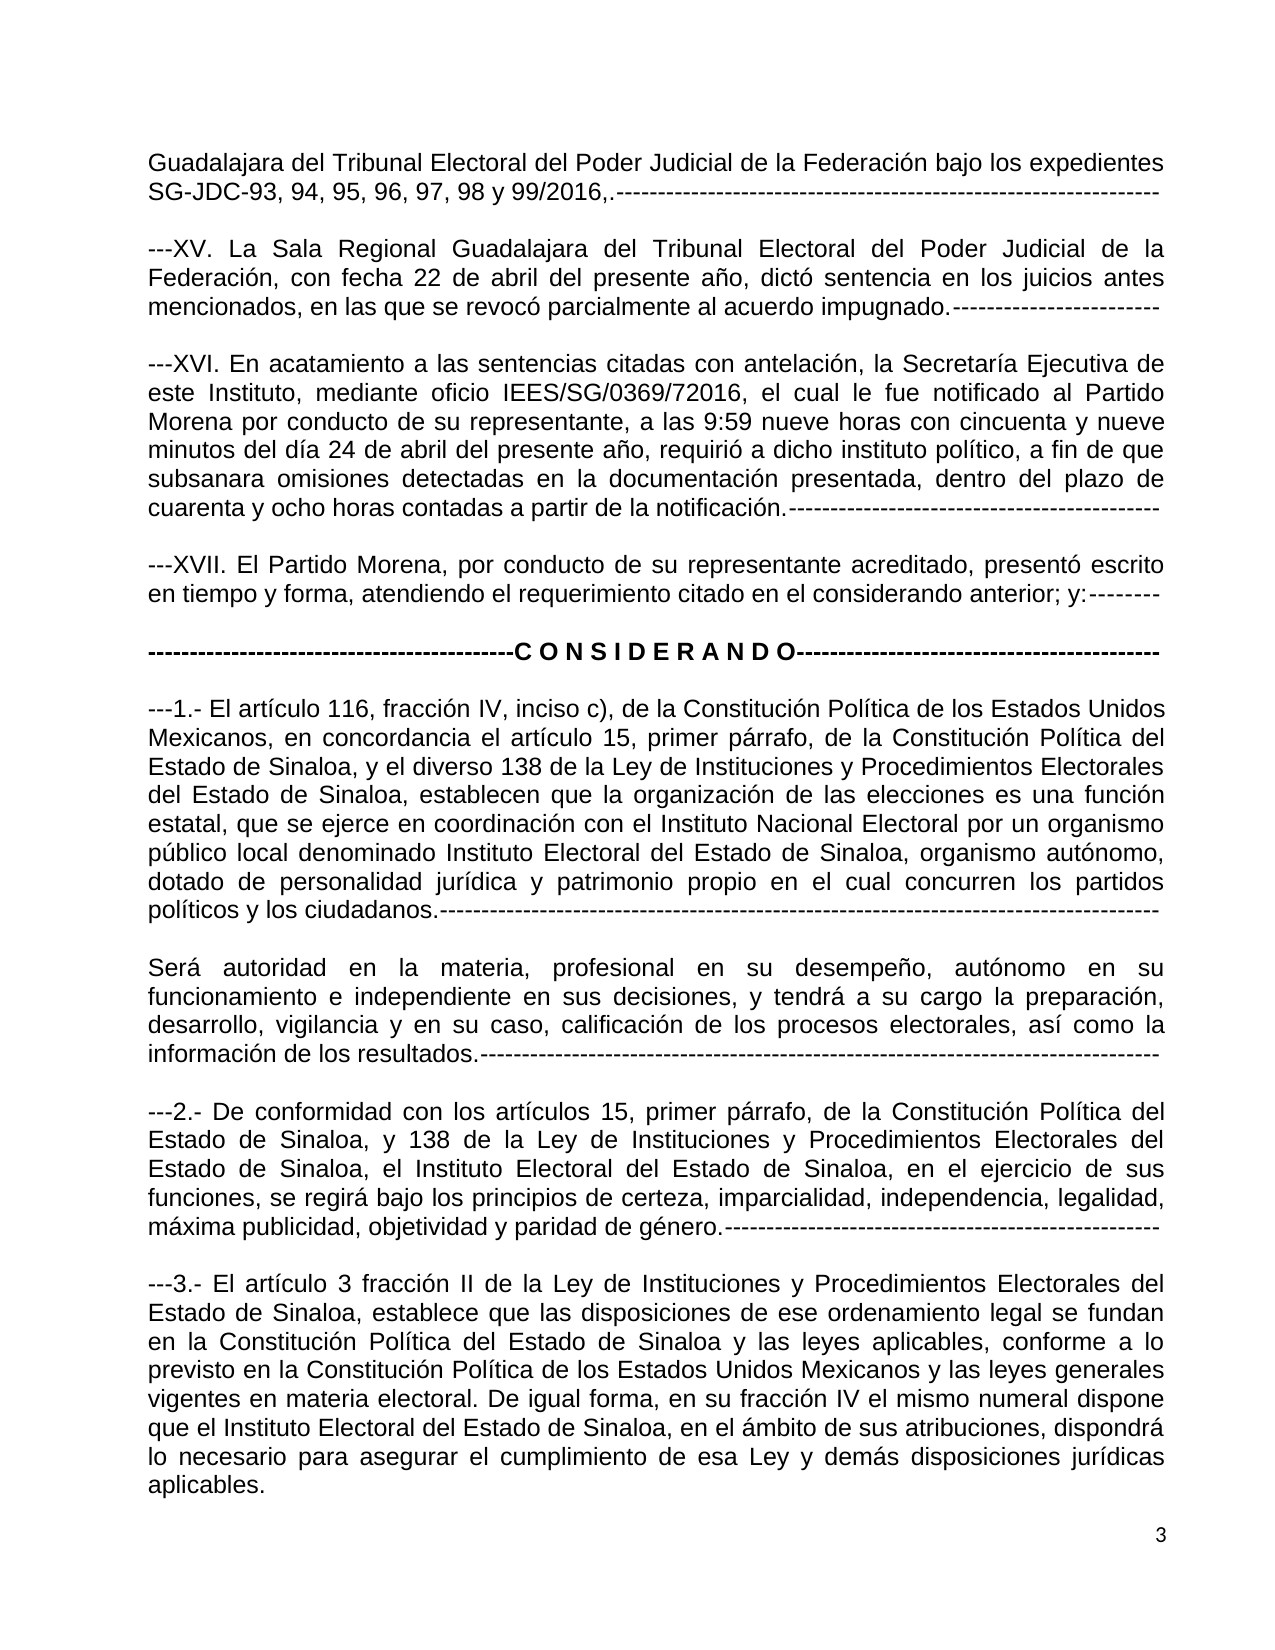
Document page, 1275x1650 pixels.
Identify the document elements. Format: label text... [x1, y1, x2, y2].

text ---1.- El artículo 116, fracción IV, inciso c), de la Constitución Política de los Estados Unidos Mexicanos, en concordancia el artículo 15, primer párrafo, de la Constitución Política del Estado de Sinaloa, y el diverso 138 de la Ley de Instituciones y Procedimientos Electorales del Estado de Sinaloa, establecen que la organización de las elecciones es una función estatal, que se ejerce en coordinación con el Instituto Nacional Electoral por un organismo público local denominado Instituto Electoral del Estado de Sinaloa, organismo autónomo, dotado de personalidad jurídica y patrimonio propio en el cual concurren los partidos políticos y los ciudadanos. [148, 694, 1167, 924]
text ---XVII. El Partido Morena, por conducto de su representante acreditado, presentó escrito en tiempo y forma, atendiendo el requerimiento citado en el considerando anterior; y: [148, 550, 1167, 608]
text ---XVI. En acatamiento a las sentencias citadas con antelación, la Secretaría Ejecutiva de este Instituto, mediante oficio IEES/SG/0369/72016, el cual le fue notificado al Partido Morena por conducto de su representante, a las 9:59 nueve horas con cincuenta y nueve minutos del día 24 de abril del presente año, requirió a dicho instituto político, a fin de que subsanara omisiones detectadas en la documentación presentada, dentro del plazo de cuarenta y ocho horas contadas a partir de la notificación. [148, 349, 1167, 521]
text ---2.- De conformidad con los artículos 15, primer párrafo, de la Constitución Política del Estado de Sinaloa, y 138 de la Ley de Instituciones y Procedimientos Electorales del Estado de Sinaloa, el Instituto Electoral del Estado de Sinaloa, en el ejercicio de sus funciones, se regirá bajo los principios de certeza, imparcialidad, independencia, legalidad, máxima publicidad, objetividad y paridad de género. [148, 1096, 1167, 1240]
text --------------------------------------------C O N S I D E R A N D O [148, 636, 1167, 665]
text Será autoridad en la materia, profesional en su desempeño, autónomo en su funcionamiento e independiente en sus decisiones, y tendrá a su cargo la preparación, desarrollo, vigilancia y en su caso, calificación de los procesos electorales, así como la información de los resultados. [148, 953, 1167, 1068]
text ---XV. La Sala Regional Guadalajara del Tribunal Electoral del Poder Judicial de la Federación, con fecha 22 de abril del presente año, dictó sentencia en los juicios antes mencionados, en las que se revocó parcialmente al acuerdo impugnado. [148, 234, 1167, 320]
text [148, 148, 1167, 205]
text ---3.- El artículo 3 fracción II de la Ley de Instituciones y Procedimientos Electorales del Estado de Sinaloa, establece que las disposiciones de ese ordenamiento legal se fundan en la Constitución Política del Estado de Sinaloa y las leyes aplicables, conforme a lo previsto en la Constitución Política de los Estados Unidos Mexicanos y las leyes generales vigentes en materia electoral. De igual forma, en su fracción IV el mismo numeral dispone que el Instituto Electoral del Estado de Sinaloa, en el ámbito de sus atribuciones, dispondrá lo necesario para asegurar el cumplimiento de esa Ley y demás disposiciones jurídicas aplicables. [148, 1269, 1167, 1499]
